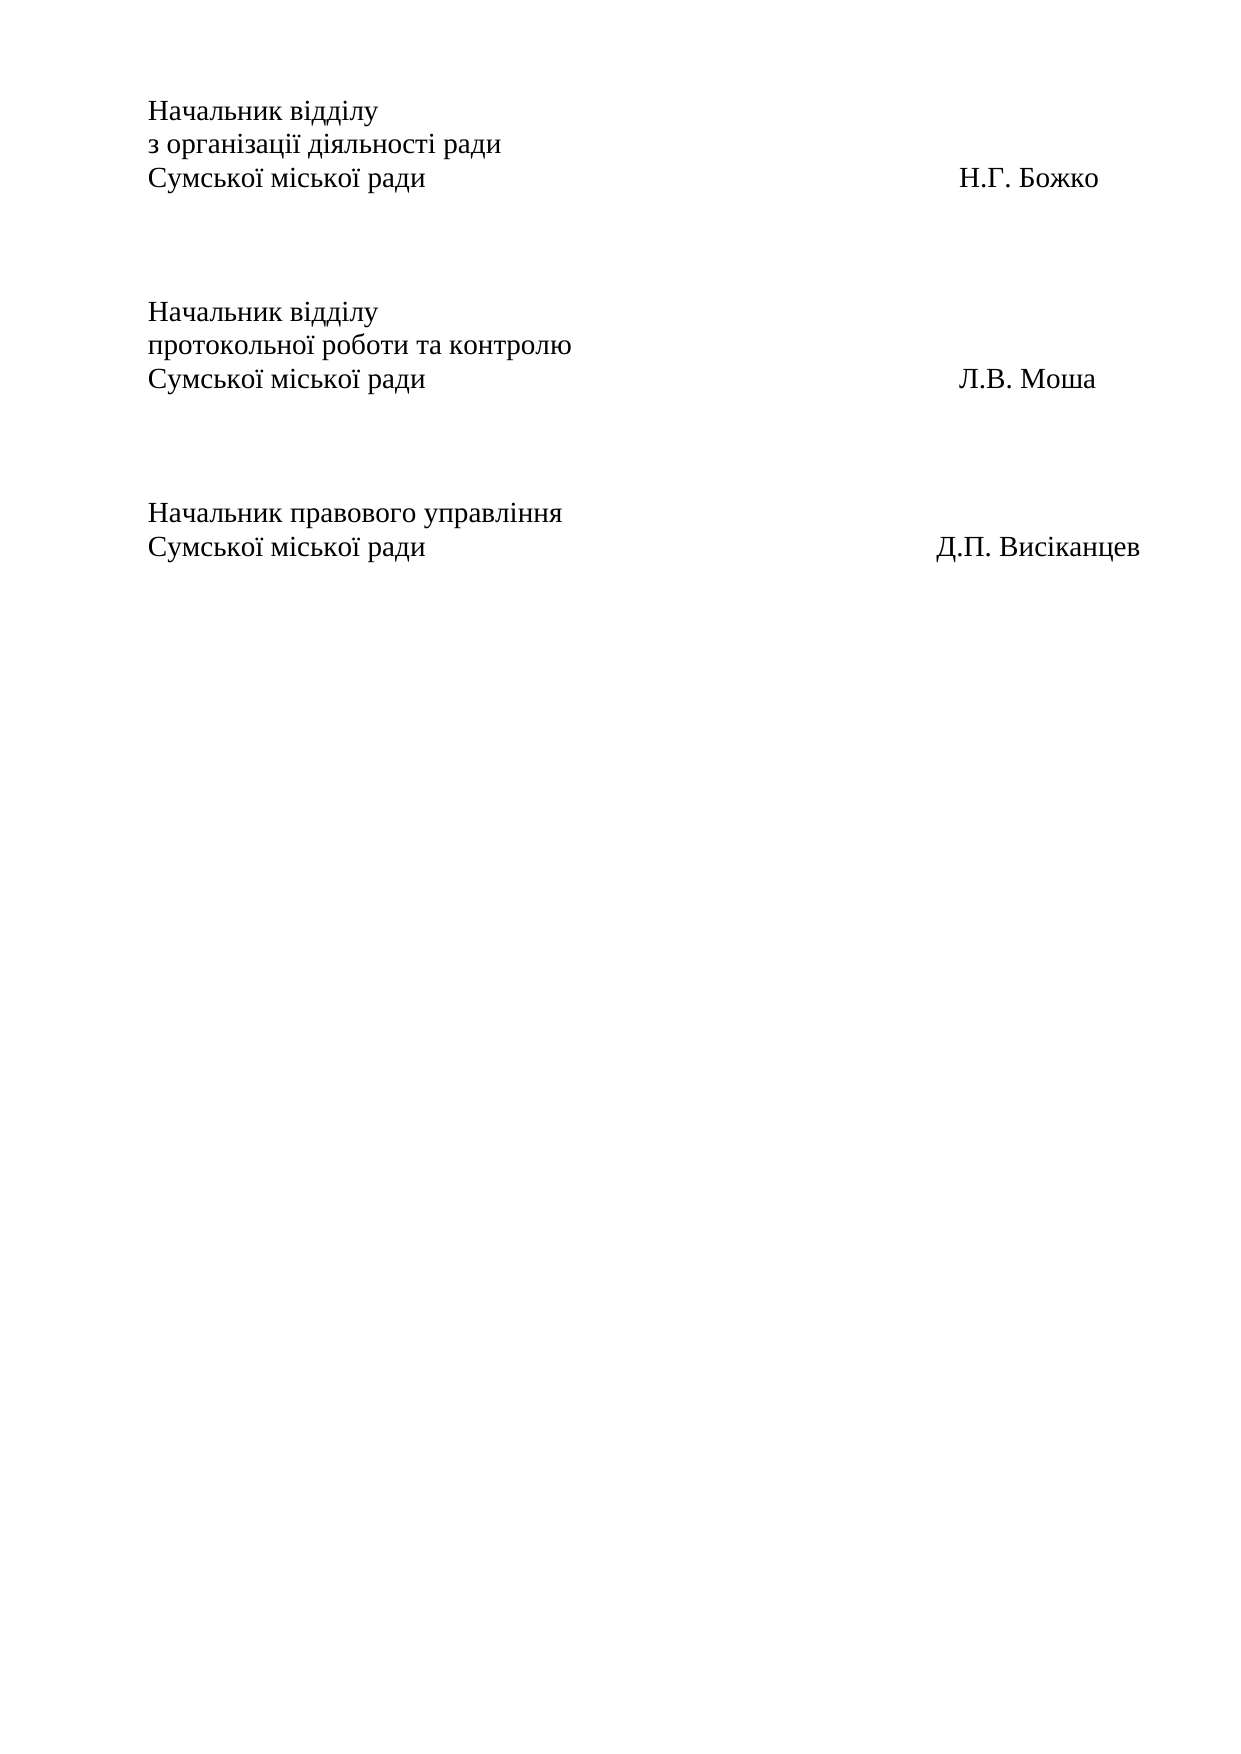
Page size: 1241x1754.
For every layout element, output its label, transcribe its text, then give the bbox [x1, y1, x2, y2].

text Начальник відділу [148, 93, 1152, 126]
text Сумської міської ради Н.Г. Божко [148, 160, 1152, 193]
text Начальник правового управління [148, 495, 1152, 529]
text з організації діяльності ради [148, 126, 1152, 160]
text Начальник відділу [148, 294, 1152, 327]
text протокольної роботи та контролю [148, 327, 1152, 361]
text Сумської міської ради Л.В. Моша [148, 361, 1152, 394]
text Сумської міської ради Д.П. Висіканцев [148, 529, 1152, 562]
